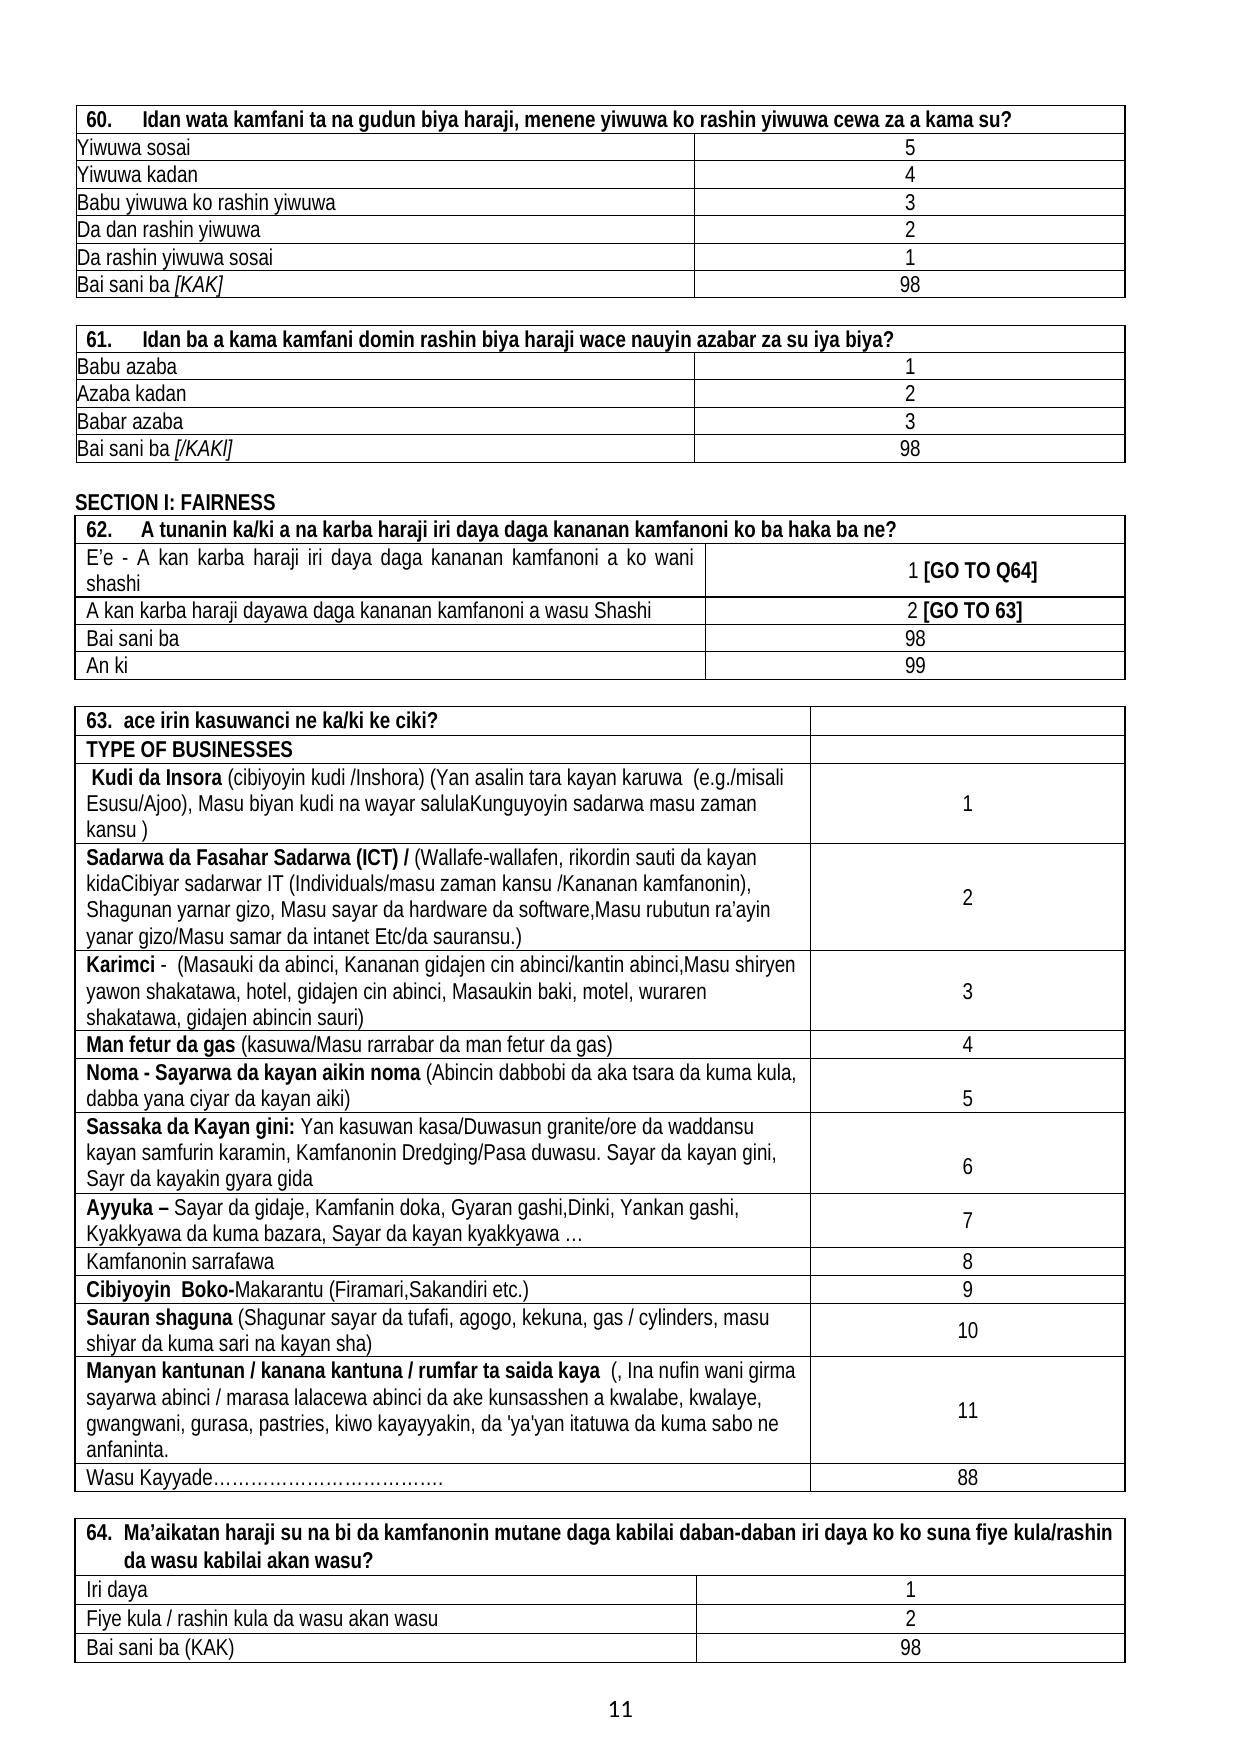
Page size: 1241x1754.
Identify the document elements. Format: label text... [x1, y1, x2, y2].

table_cell 5 [811, 1059, 1124, 1112]
table_cell 88 [811, 1464, 1124, 1491]
table_cell Sauran shaguna (Shagunar sayar da tufafi, agogo, kekuna, gas / cylinders, masu shiyar da kuma sari na kayan sha) [76, 1304, 810, 1356]
table_header Idan ba a kama kamfani domin rashin biya haraji wace nauyin azabar za su iya biya? [77, 326, 1124, 352]
table_cell Wasu Kayyade………………………………. [76, 1464, 810, 1491]
table_cell Ayyuka – Sayar da gidaje, Kamfanin doka, Gyaran gashi,Dinki, Yankan gashi, Kyakkyawa da kuma bazara, Sayar da kayan kyakkyawa … [76, 1194, 440, 1247]
table_cell An ki [76, 652, 705, 679]
table_cell Noma - Sayarwa da kayan aikin noma (Abincin dabbobi da aka tsara da kuma kula, dabba yana ciyar da kayan aiki) [76, 1059, 810, 1112]
table_cell Babu yiwuwa ko rashin yiwuwa [77, 189, 694, 215]
table_cell 98 [706, 625, 1124, 651]
table_cell A kan karba haraji dayawa daga kananan kamfanoni a wasu Shashi [76, 598, 705, 624]
table_cell Azaba kadan [77, 380, 694, 407]
table_cell Bai sani ba [/KAKl] [77, 435, 694, 462]
table_cell Kamfanonin sarrafawa [76, 1248, 810, 1274]
table_cell Babu azaba [77, 353, 694, 379]
table_cell 4 [695, 161, 1124, 188]
table_cell 5 [695, 134, 1124, 160]
table_cell 2 [697, 1605, 1124, 1633]
table_cell 2 [GO TO 63] [706, 598, 1124, 624]
table_cell 3 [695, 189, 1124, 215]
table_cell 1 [697, 1576, 1124, 1604]
table_cell Yiwuwa sosai [77, 134, 694, 160]
table_cell [811, 736, 1124, 762]
table_cell E’e - A kan karba haraji iri daya daga kananan kamfanoni a ko wani shashi [76, 544, 705, 596]
table_header [811, 707, 1124, 735]
table_cell Manyan kantunan / kanana kantuna / rumfar ta saida kaya (, Ina nufin wani girma sayarwa abinci / marasa lalacewa abinci da ake kunsasshen a kwalabe, kwalaye, gwangwani, gurasa, pastries, kiwo kayayyakin, da 'ya'yan itatuwa da kuma sabo ne anfaninta. [76, 1357, 810, 1463]
table_cell Cibiyoyin Boko-Makarantu (Firamari,Sakandiri etc.) [76, 1276, 810, 1302]
table_cell Da dan rashin yiwuwa [77, 216, 694, 242]
table_cell 1 [695, 244, 1124, 270]
table_cell 98 [697, 1634, 1124, 1662]
table_cell 11 [811, 1357, 1124, 1463]
table_header Idan wata kamfani ta na gudun biya haraji, menene yiwuwa ko rashin yiwuwa cewa za a kama su? [77, 106, 1124, 133]
table_cell Bai sani ba (KAK) [76, 1634, 696, 1662]
table_cell 3 [695, 408, 1124, 434]
table_cell 2 [695, 216, 1124, 242]
table_cell 2 [811, 844, 1124, 950]
table_cell 10 [811, 1304, 1124, 1356]
table_cell Babar azaba [77, 408, 694, 434]
table_cell 98 [695, 435, 1124, 462]
table_cell Ayyuka – Sayar da gidaje, Kamfanin doka, Gyaran gashi,Dinki, Yankan gashi, Kyakkyawa da kuma bazara, Sayar da kayan kyakkyawa … [583, 1194, 810, 1247]
table_cell 7 [811, 1194, 1124, 1247]
table_cell 4 [811, 1031, 1124, 1058]
table_cell 99 [706, 652, 1124, 679]
table_cell 8 [811, 1248, 1124, 1274]
table_cell 2 [695, 380, 1124, 407]
table_cell Yiwuwa kadan [77, 161, 694, 188]
table_cell Iri daya [76, 1576, 696, 1604]
table_header ace irin kasuwanci ne ka/ki ke ciki? [76, 707, 810, 735]
text SECTION I: FAIRNESS [75, 489, 1090, 515]
table_cell 9 [811, 1276, 1124, 1302]
table_cell Sadarwa da Fasahar Sadarwa (ICT) / (Wallafe-wallafen, rikordin sauti da kayan kidaCibiyar sadarwar IT (Individuals/masu zaman kansu /Kananan kamfanonin), Shagunan yarnar gizo, Masu sayar da hardware da software,Masu rubutun ra’ayin yanar gizo/Masu samar da intanet Etc/da sauransu.) [76, 844, 810, 950]
table_cell Bai sani ba [KAK] [77, 271, 694, 297]
table_header Ma’aikatan haraji su na bi da kamfanonin mutane daga kabilai daban-daban iri daya ko ko suna fiye kula/rashin da wasu kabilai akan wasu? [76, 1519, 1124, 1575]
table_cell 98 [695, 271, 1124, 297]
table_cell 1 [695, 353, 1124, 379]
table_cell Bai sani ba [76, 625, 705, 651]
table_cell Sassaka da Kayan gini: Yan kasuwan kasa/Duwasun granite/ore da waddansu kayan samfurin karamin, Kamfanonin Dredging/Pasa duwasu. Sayar da kayan gini, Sayr da kayakin gyara gida [76, 1113, 810, 1193]
table_cell 6 [811, 1113, 1124, 1193]
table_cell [76, 1605, 696, 1633]
table_cell Kudi da Insora (cibiyoyin kudi /Inshora) (Yan asalin tara kayan karuwa (e.g./misali Esusu/Ajoo), Masu biyan kudi na wayar salulaKunguyoyin sadarwa masu zaman kansu ) [76, 764, 810, 842]
table_cell 1 [GO TO Q64] [706, 544, 1124, 596]
table_cell Karimci - (Masauki da abinci, Kananan gidajen cin abinci/kantin abinci,Masu shiryen yawon shakatawa, hotel, gidajen cin abinci, Masaukin baki, motel, wuraren shakatawa, gidajen abincin sauri) [76, 951, 810, 1030]
table_cell Da rashin yiwuwa sosai [77, 244, 694, 270]
table_cell 1 [811, 764, 1124, 842]
table_cell 3 [811, 951, 1124, 1030]
table_cell TYPE OF BUSINESSES [76, 736, 810, 762]
table_cell Man fetur da gas (kasuwa/Masu rarrabar da man fetur da gas) [76, 1031, 810, 1058]
table_header A tunanin ka/ki a na karba haraji iri daya daga kananan kamfanoni ko ba haka ba ne? [76, 516, 1124, 543]
